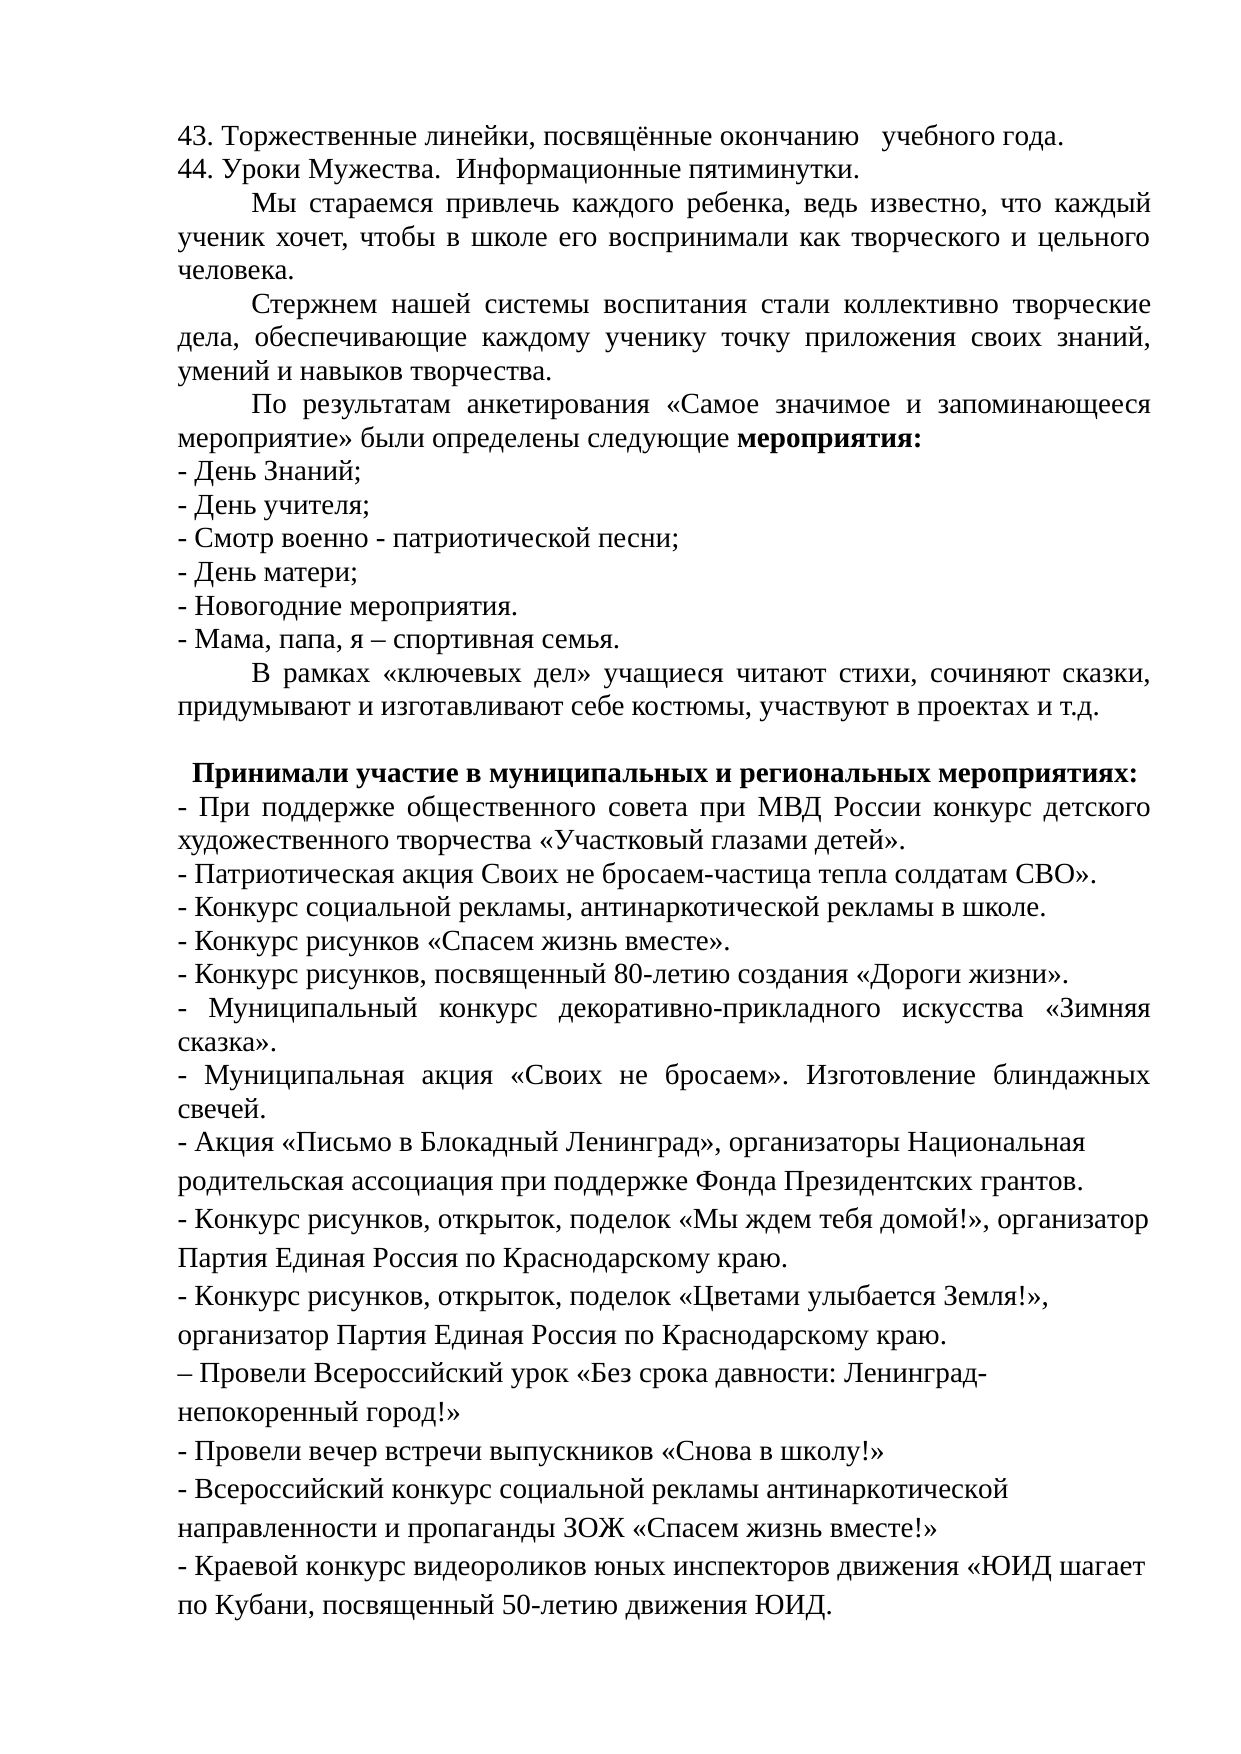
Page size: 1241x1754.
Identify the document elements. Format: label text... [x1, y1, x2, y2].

text Стержнем нашей системы воспитания стали коллективно творческие дела, обеспечивающие каждому ученику точку приложения своих знаний, умений и навыков творчества. [177, 286, 1152, 386]
text 44. Уроки Мужества. Информационные пятиминутки. [177, 152, 1152, 185]
text - Конкурс рисунков «Спасем жизнь вместе». [177, 923, 1151, 957]
text - День матери; [177, 554, 1152, 588]
text - Муниципальный конкурс декоративно-прикладного искусства «Зимняя сказка». [177, 990, 1151, 1057]
text Принимали участие в муниципальных и региональных мероприятиях: [177, 755, 1151, 789]
text 43. Торжественные линейки, посвящённые окончанию учебного года. [177, 118, 1152, 152]
text - При поддержке общественного совета при МВД России конкурс детского художественного творчества «Участковый глазами детей». [177, 789, 1151, 856]
text - Патриотическая акция Своих не бросаем-частица тепла солдатам СВО». [177, 856, 1151, 889]
text - Муниципальная акция «Своих не бросаем». Изготовление блиндажных свечей. [177, 1057, 1151, 1124]
text По результатам анкетирования «Самое значимое и запоминающееся мероприятие» были определены следующие мероприятия: [177, 386, 1152, 453]
text - Новогодние мероприятия. [177, 588, 1152, 621]
text - Мама, папа, я – спортивная семья. [177, 621, 1152, 655]
text - День учителя; [177, 487, 1152, 521]
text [177, 1124, 1152, 1620]
text - Конкурс рисунков, посвященный 80-летию создания «Дороги жизни». [177, 957, 1151, 990]
text В рамках «ключевых дел» учащиеся читают стихи, сочиняют сказки, придумывают и изготавливают себе костюмы, участвуют в проектах и т.д. [177, 655, 1151, 722]
text - Смотр военно - патриотической песни; [177, 521, 1152, 554]
text - Конкурс социальной рекламы, антинаркотической рекламы в школе. [177, 889, 1151, 923]
text - День Знаний; [177, 453, 1152, 487]
text Мы стараемся привлечь каждого ребенка, ведь известно, что каждый ученик хочет, чтобы в школе его воспринимали как творческого и цельного человека. [177, 185, 1152, 286]
